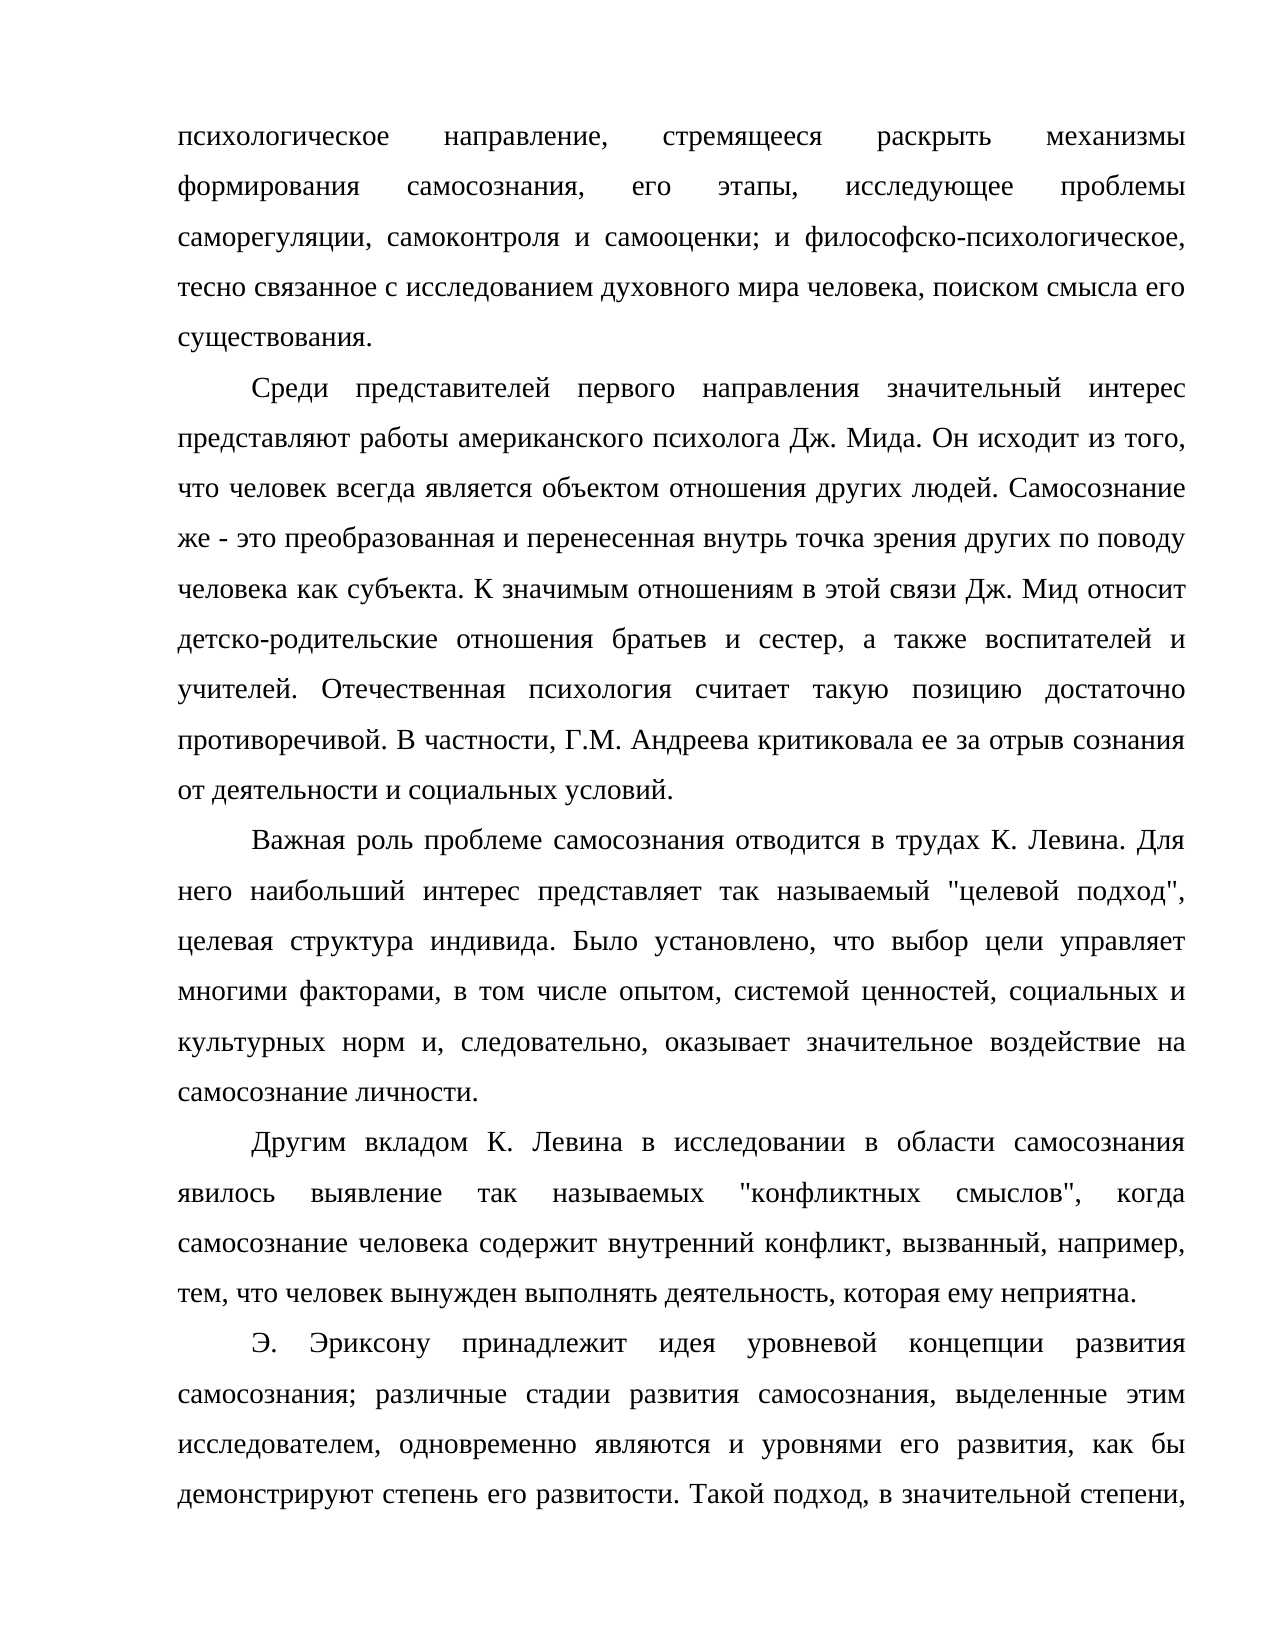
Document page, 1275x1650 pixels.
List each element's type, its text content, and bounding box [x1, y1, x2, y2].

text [177, 118, 1186, 353]
text Другим вкладом К. Левина в исследовании в области самосознания явилось выявление так называемых "конфликтных смыслов", когда самосознание человека содержит внутренний конфликт, вызванный, например, тем, что человек вынужден выполнять деятельность, которая ему неприятна. [177, 1124, 1186, 1309]
text Важная роль проблеме самосознания отводится в трудах К. Левина. Для него наибольший интерес представляет так называемый "целевой подход", целевая структура индивида. Было установлено, что выбор цели управляет многими факторами, в том числе опытом, системой ценностей, социальных и культурных норм и, следовательно, оказывает значительное воздействие на самосознание личности. [177, 822, 1186, 1108]
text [177, 1326, 1186, 1510]
text Среди представителей первого направления значительный интерес представляют работы американского психолога Дж. Мида. Он исходит из того, что человек всегда является объектом отношения других людей. Самосознание же - это преобразованная и перенесенная внутрь точка зрения других по поводу человека как субъекта. К значимым отношениям в этой связи Дж. Мид относит детско-родительские отношения братьев и сестер, а также воспитателей и учителей. Отечественная психология считает такую позицию достаточно противоречивой. В частности, Г.М. Андреева критиковала ее за отрыв сознания от деятельности и социальных условий. [177, 370, 1186, 806]
